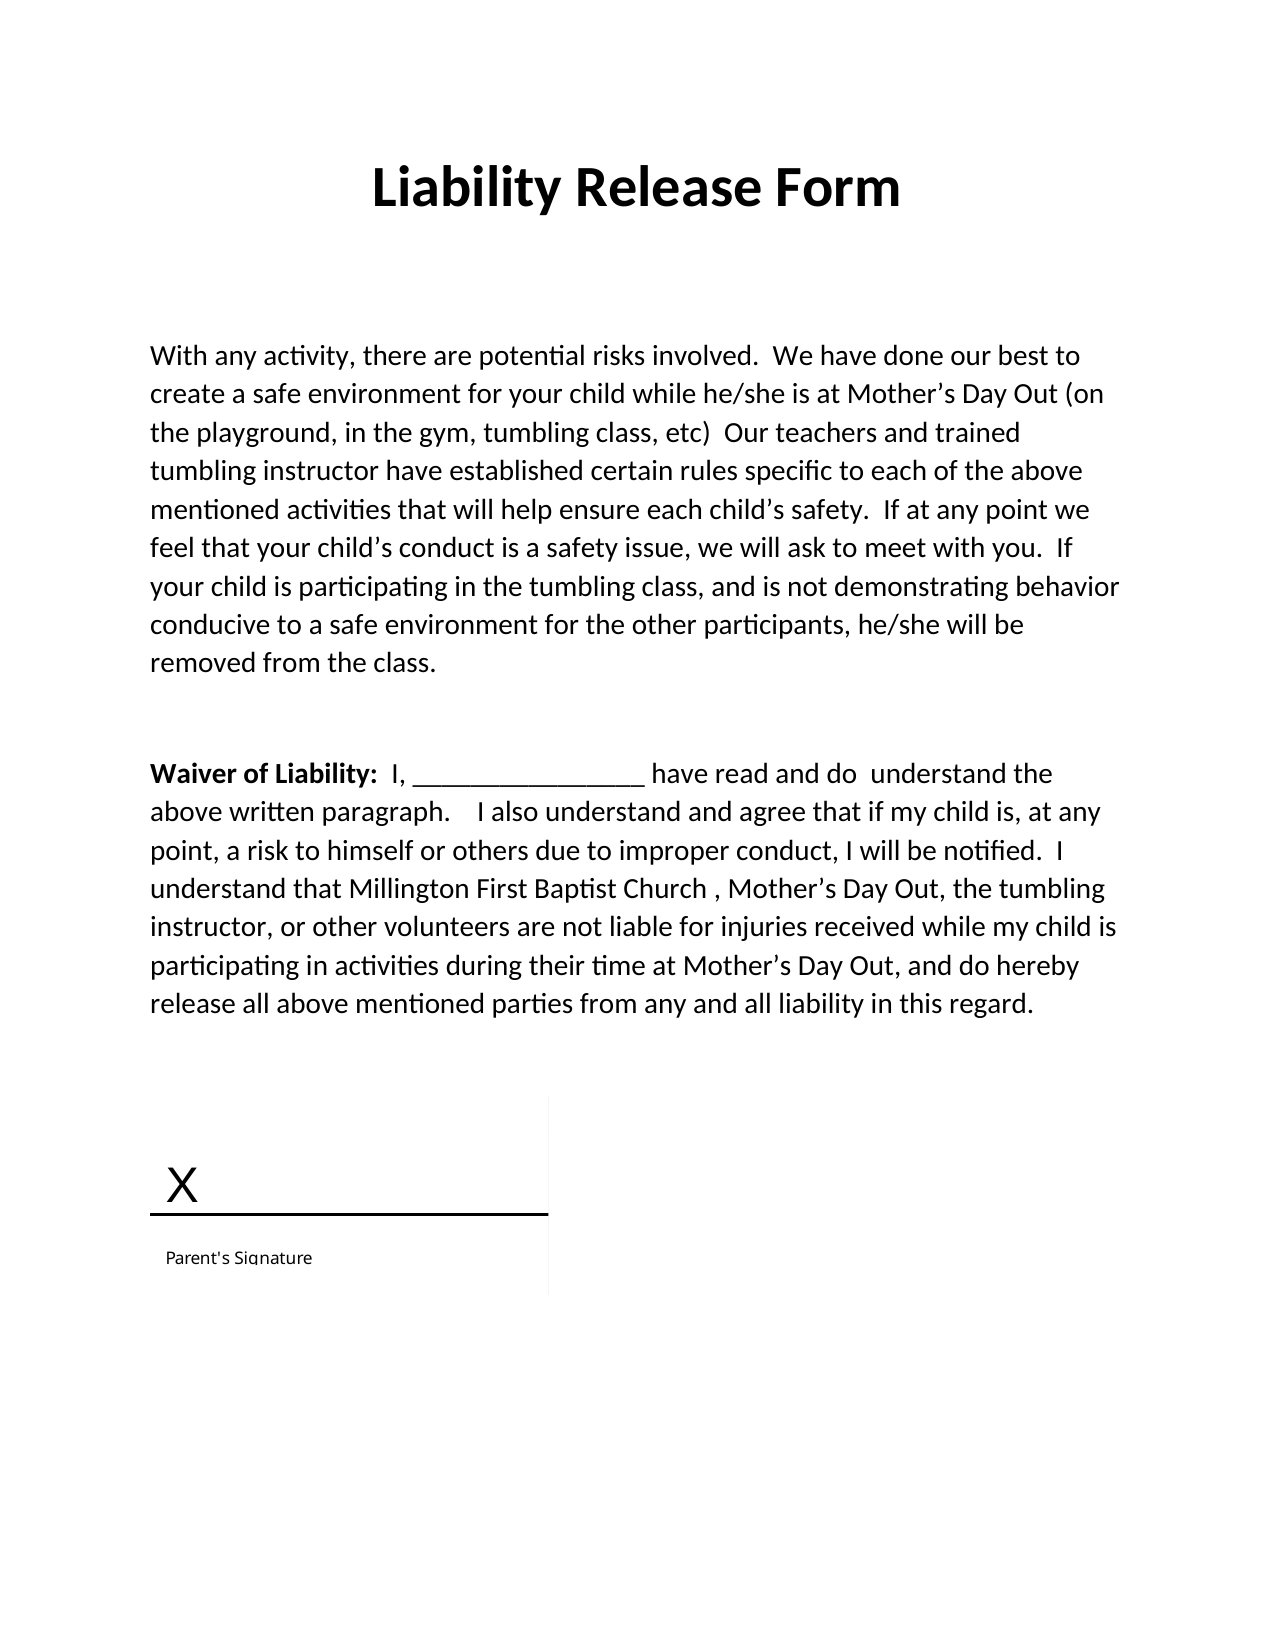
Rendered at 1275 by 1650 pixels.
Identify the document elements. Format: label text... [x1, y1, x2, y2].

text With any activity, there are potential risks involved. We have done our best to create a safe environment for your child while he/she is at Mother’s Day Out (on the playground, in the gym, tumbling class, etc) Our teachers and trained tumbling instructor have established certain rules specific to each of the above mentioned activities that will help ensure each child’s safety. If at any point we feel that your child’s conduct is a safety issue, we will ask to meet with you. If your child is participating in the tumbling class, and is not demonstrating behavior conducive to a safe environment for the other participants, he/she will be removed from the class. [150, 337, 1125, 680]
text Waiver of Liability: I, ________________ have read and do understand the above written paragraph. I also understand and agree that if my child is, at any point, a risk to himself or others due to improper conduct, I will be notified. I understand that Millington First Baptist Church , Mother’s Day Out, the tumbling instructor, or other volunteers are not liable for injuries received while my child is participating in activities during their time at Mother’s Day Out, and do hereby release all above mentioned parties from any and all liability in this regard. [150, 755, 1125, 1021]
text Liability Release Form [150, 150, 1125, 221]
